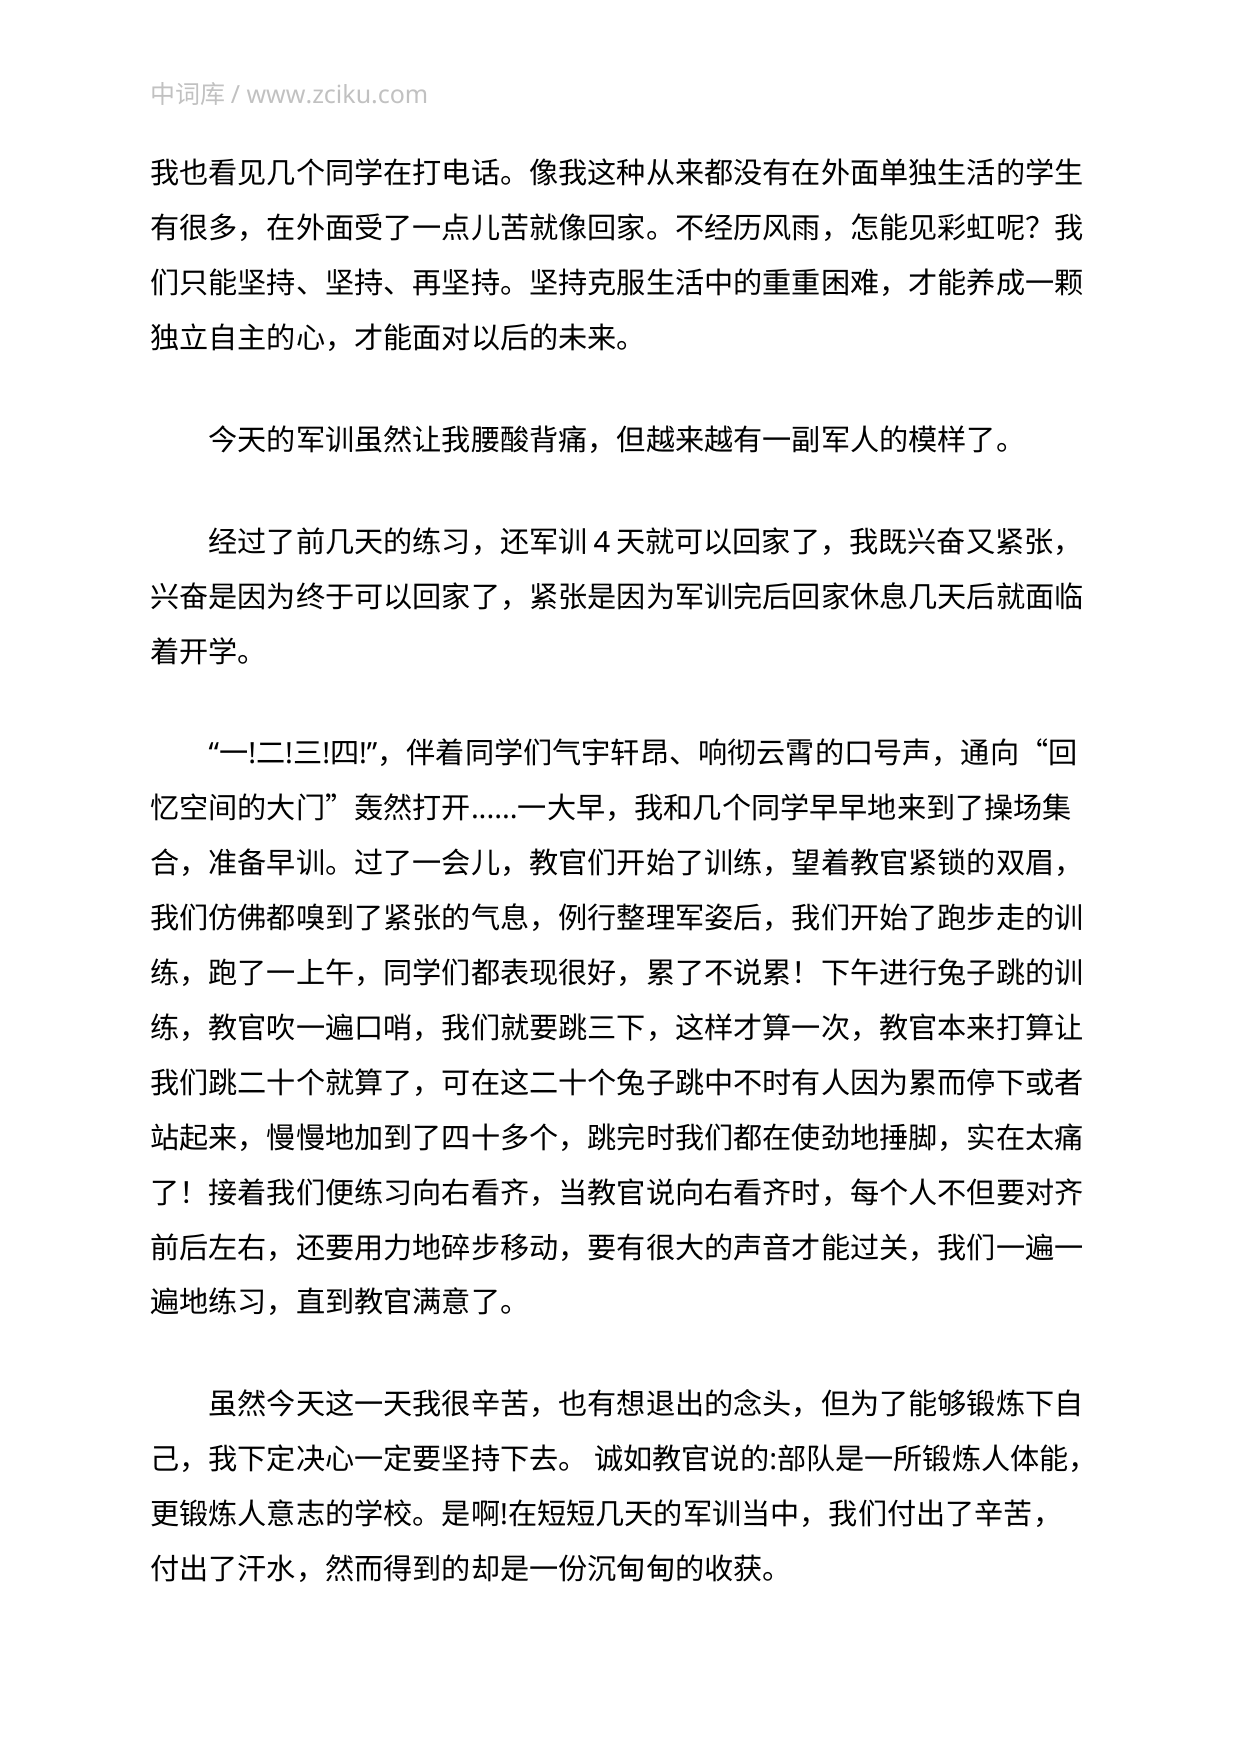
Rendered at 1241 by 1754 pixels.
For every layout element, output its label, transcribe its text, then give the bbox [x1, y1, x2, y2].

text “一!二!三!四!”，伴着同学们气宇轩昂、响彻云霄的口号声，通向“回忆空间的大门”轰然打开......一大早，我和几个同学早早地来到了操场集合，准备早训。过了一会儿，教官们开始了训练，望着教官紧锁的双眉，我们仿佛都嗅到了紧张的气息，例行整理军姿后，我们开始了跑步走的训练，跑了一上午，同学们都表现很好，累了不说累！下午进行兔子跳的训练，教官吹一遍口哨，我们就要跳三下，这样才算一次，教官本来打算让我们跳二十个就算了，可在这二十个兔子跳中不时有人因为累而停下或者站起来，慢慢地加到了四十多个，跳完时我们都在使劲地捶脚，实在太痛了！接着我们便练习向右看齐，当教官说向右看齐时，每个人不但要对齐前后左右，还要用力地碎步移动，要有很大的声音才能过关，我们一遍一遍地练习，直到教官满意了。 [150, 730, 1090, 1321]
text 今天的军训虽然让我腰酸背痛，但越来越有一副军人的模样了。 [150, 416, 1090, 459]
text 虽然今天这一天我很辛苦，也有想退出的念头，但为了能够锻炼下自己，我下定决心一定要坚持下去。 诚如教官说的:部队是一所锻炼人体能，更锻炼人意志的学校。是啊!在短短几天的军训当中，我们付出了辛苦，付出了汗水，然而得到的却是一份沉甸甸的收获。 [150, 1381, 1090, 1588]
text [150, 150, 1090, 357]
text 经过了前几天的练习，还军训4天就可以回家了，我既兴奋又紧张，兴奋是因为终于可以回家了，紧张是因为军训完后回家休息几天后就面临着开学。 [150, 518, 1090, 670]
